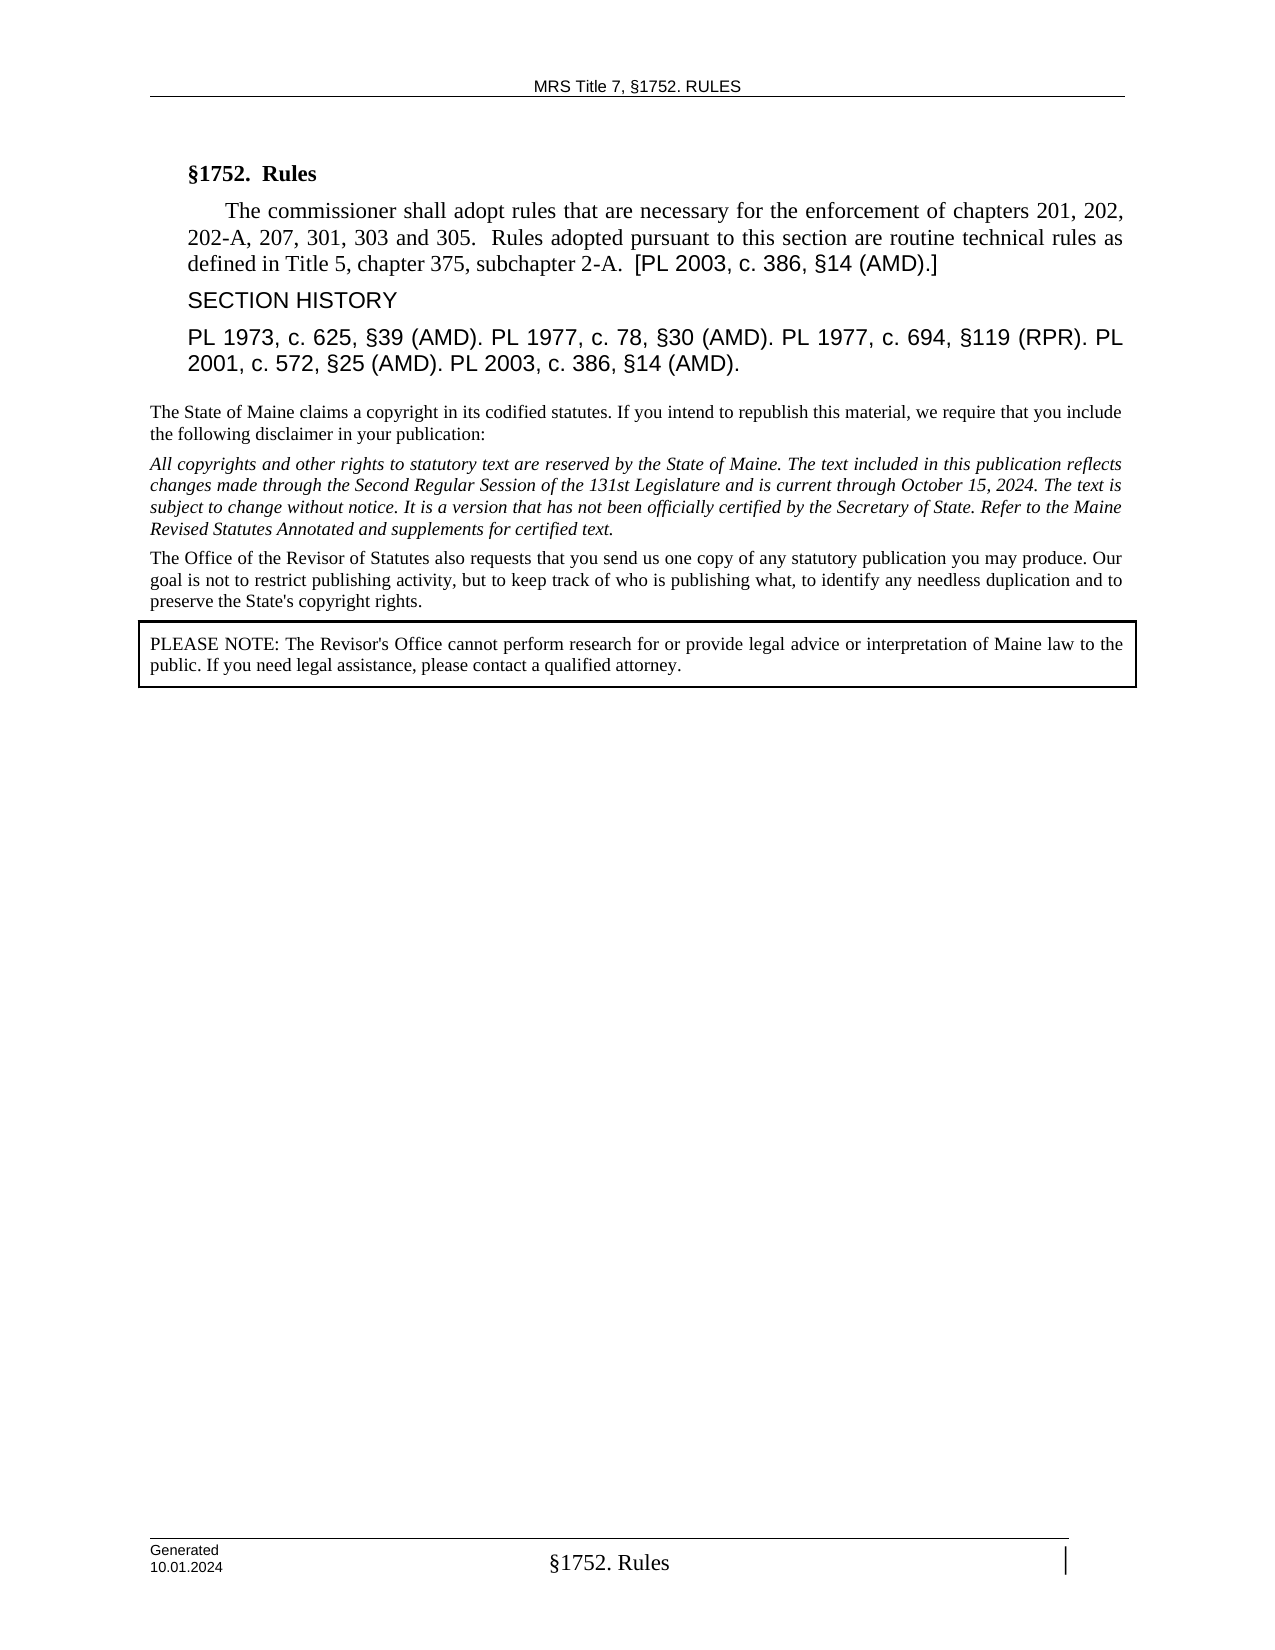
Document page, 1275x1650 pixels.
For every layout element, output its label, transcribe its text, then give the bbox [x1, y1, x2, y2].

text The commissioner shall adopt rules that are necessary for the enforcement of chapters 201, 202, 202‑A, 207, 301, 303 and 305. Rules adopted pursuant to this section are routine technical rules as defined in Title 5, chapter 375, subchapter 2‑A. [PL 2003, c. 386, §14 (AMD).] [187, 197, 1125, 276]
text §1752. Rules [187, 160, 1125, 187]
text All copyrights and other rights to statutory text are reserved by the State of Maine. The text included in this publication reflects changes made through the Second Regular Session of the 131st Legislature and is current through October 15, 2024 . The text is subject to change without notice. It is a version that has not been officially certified by the Secretary of State. Refer to the Maine Revised Statutes Annotated and supplements for certified text. [150, 453, 1125, 539]
text PL 1973, c. 625, §39 (AMD). PL 1977, c. 78, §30 (AMD). PL 1977, c. 694, §119 (RPR). PL 2001, c. 572, §25 (AMD). PL 2003, c. 386, §14 (AMD). [187, 323, 1125, 376]
text SECTION HISTORY [187, 287, 1125, 313]
text PLEASE NOTE: The Revisor's Office cannot perform research for or provide legal advice or interpretation of Maine law to the public. If you need legal assistance, please contact a qualified attorney. [140, 623, 1135, 686]
text The State of Maine claims a copyright in its codified statutes. If you intend to republish this material, we require that you include the following disclaimer in your publication: [150, 401, 1125, 444]
text The Office of the Revisor of Statutes also requests that you send us one copy of any statutory publication you may produce. Our goal is not to restrict publishing activity, but to keep track of who is publishing what, to identify any needless duplication and to preserve the State's copyright rights. [150, 547, 1125, 612]
